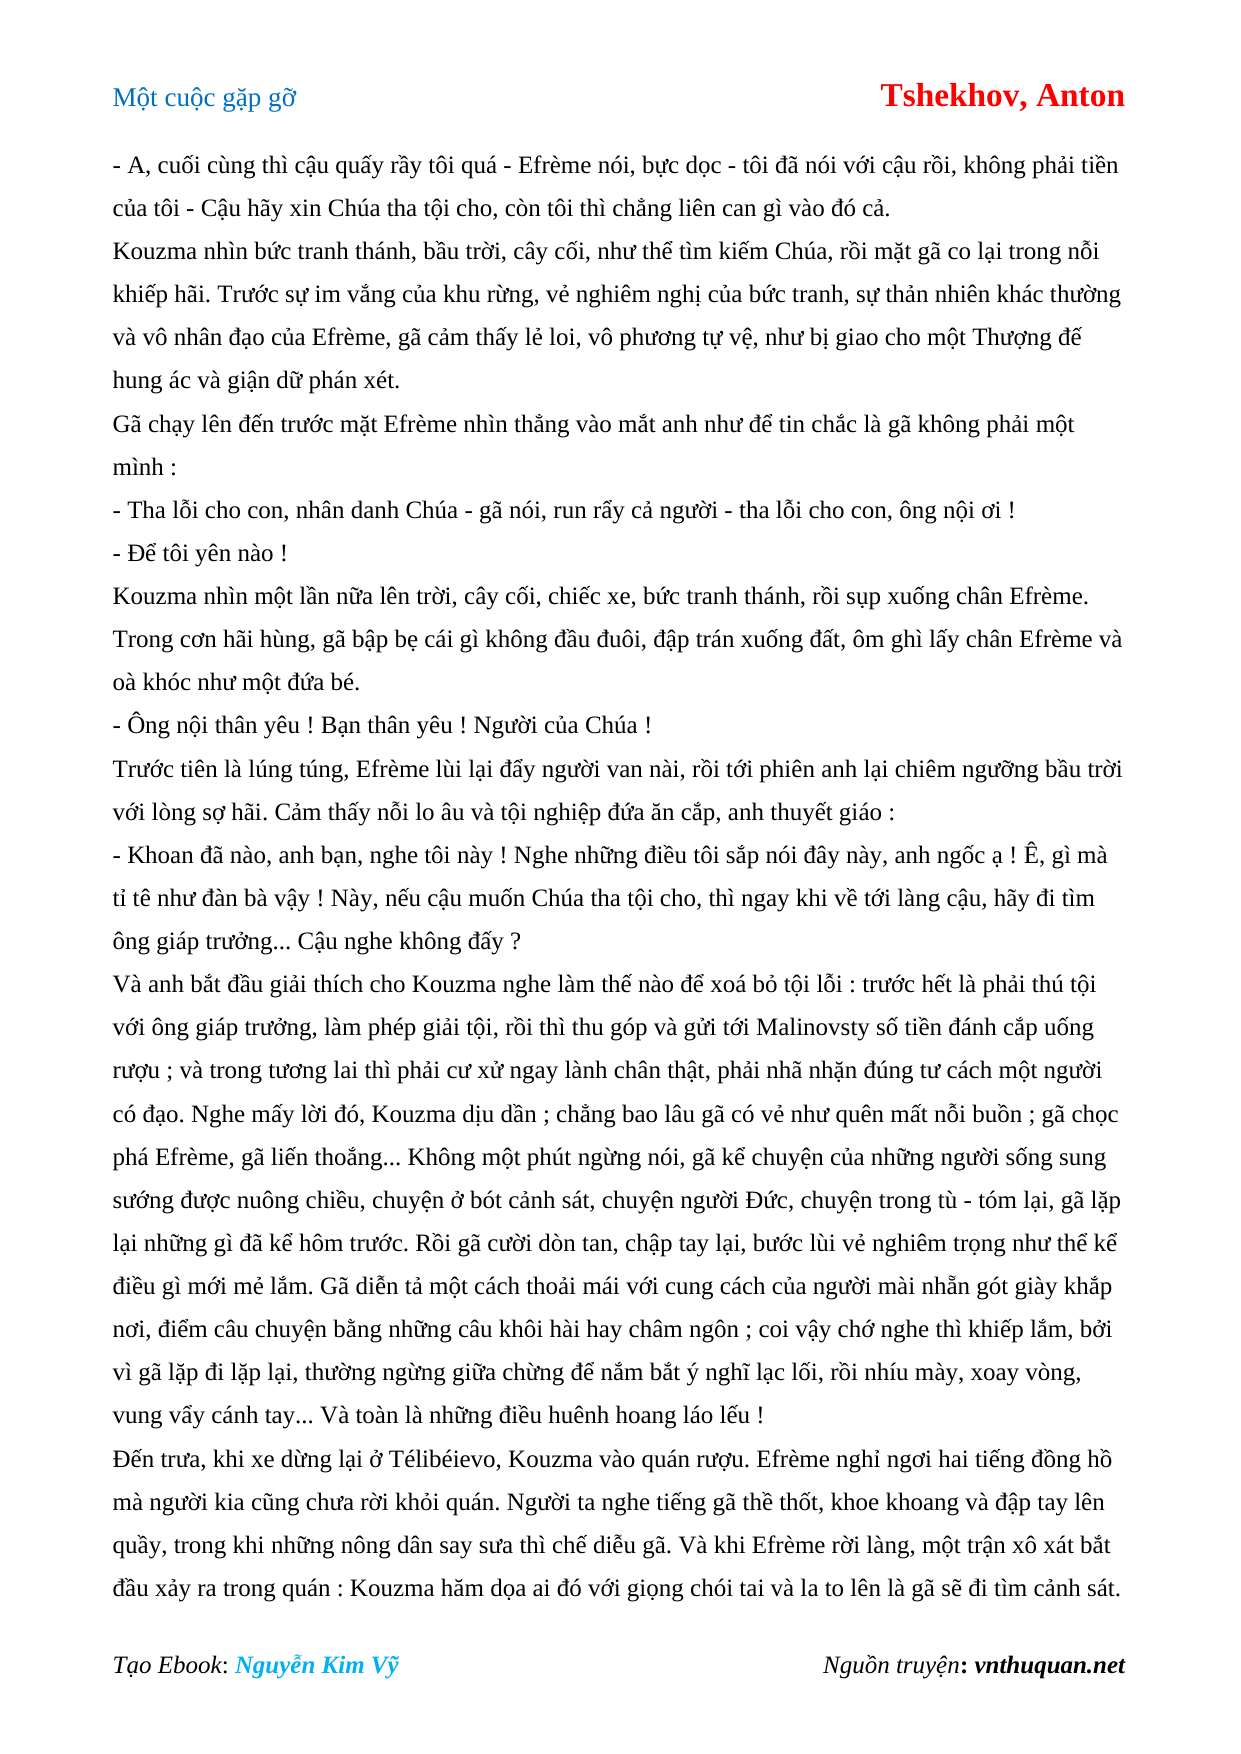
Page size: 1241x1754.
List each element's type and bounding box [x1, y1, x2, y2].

text [112, 150, 1128, 1602]
